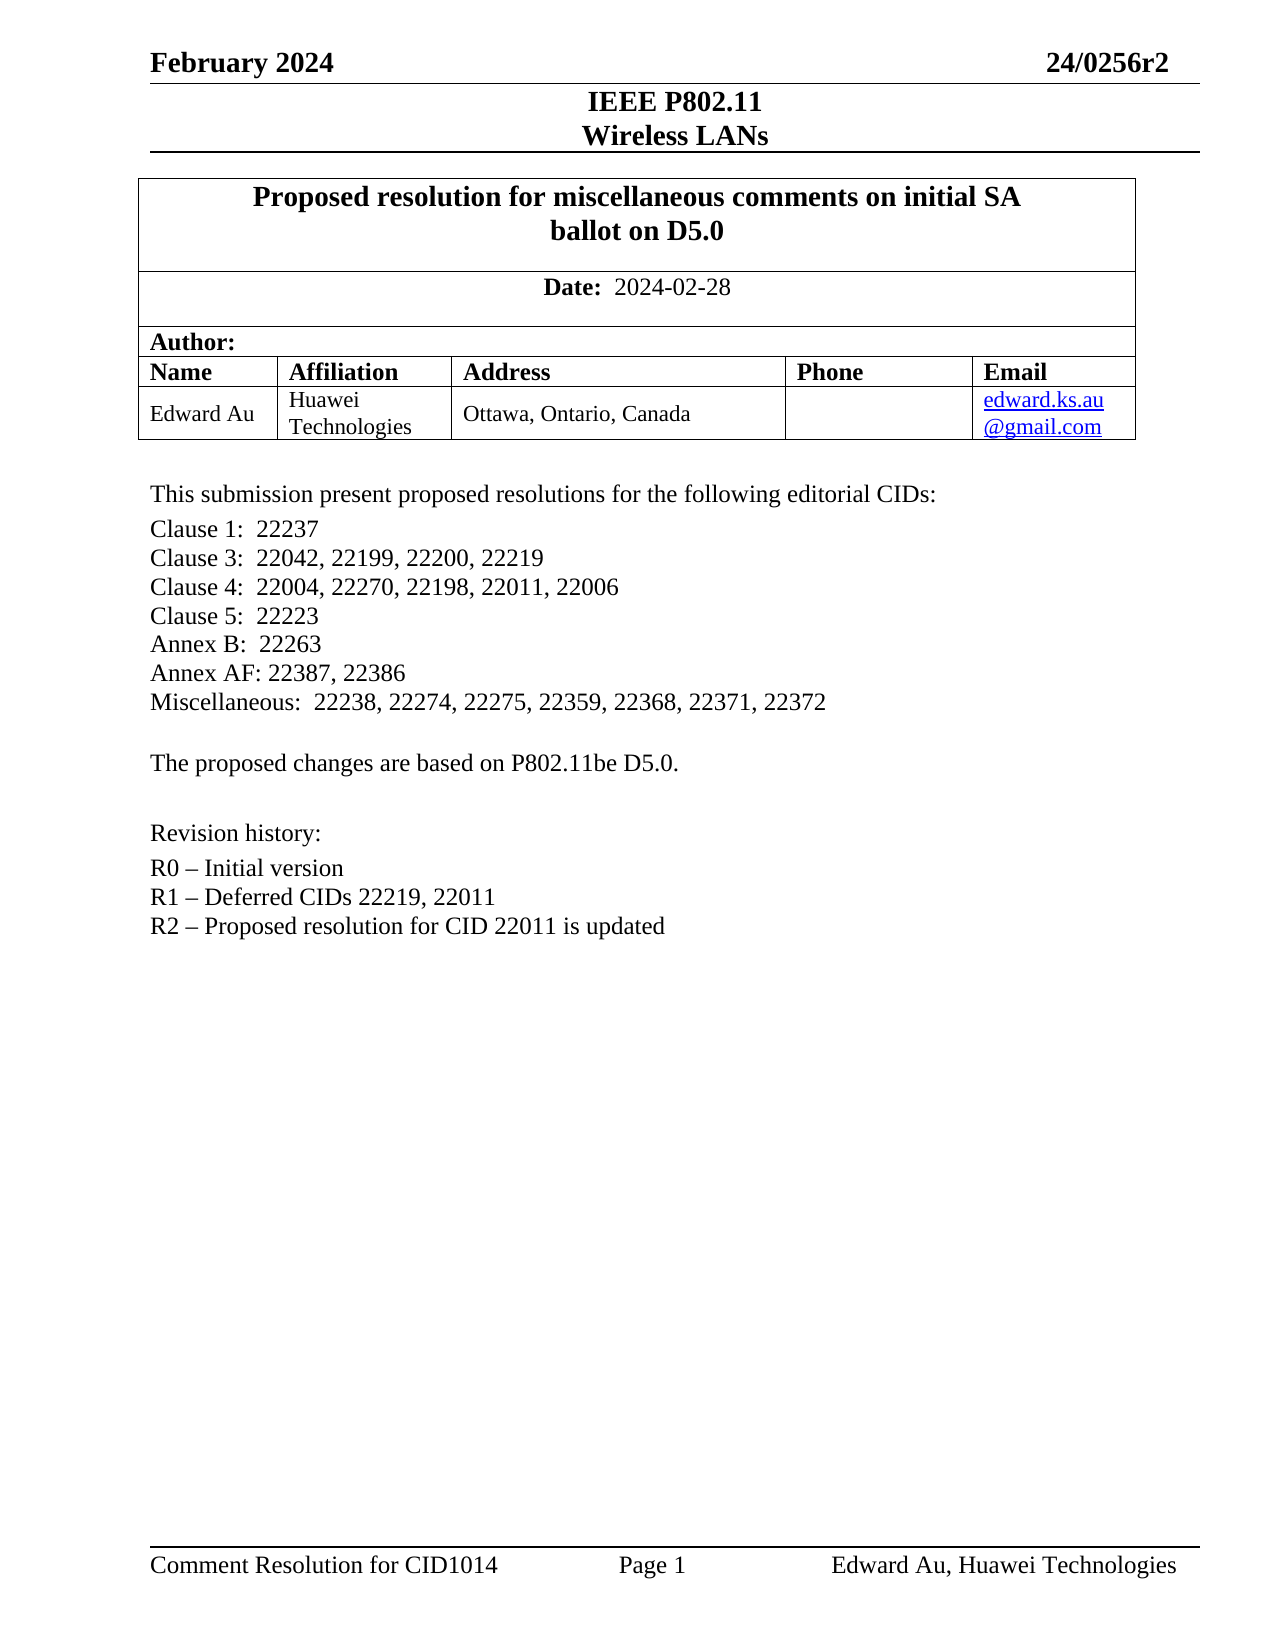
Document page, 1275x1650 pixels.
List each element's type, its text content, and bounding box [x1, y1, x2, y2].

text Annex AF: 22387, 22386 [150, 658, 1200, 687]
text IEEE P802.11 Wireless LANs [150, 84, 1200, 151]
table_cell Phone [786, 357, 972, 386]
table_cell Name [139, 357, 277, 386]
table_cell edward.ks.au@gmail.com [973, 387, 1135, 439]
table_cell [786, 387, 972, 439]
subtitle The proposed changes are based on P802.11be D5.0. [150, 748, 1200, 777]
text Miscellaneous: 22238, 22274, 22275, 22359, 22368, 22371, 22372 [150, 687, 1200, 716]
table_cell Author: [139, 327, 1135, 356]
text Annex B: 22263 [150, 629, 1200, 658]
text Clause 3: 22042, 22199, 22200, 22219 [150, 543, 1200, 572]
table_cell Email [973, 357, 1135, 386]
text Clause 4: 22004, 22270, 22198, 22011, 22006 [150, 572, 1200, 601]
table_cell Affiliation [278, 357, 451, 386]
table_cell Huawei Technologies [278, 387, 451, 439]
subtitle R1 – Deferred CIDs 22219, 22011 [150, 882, 1200, 911]
subtitle This submission present proposed resolutions for the following editorial CIDs: [150, 479, 1200, 508]
text Clause 1: 22237 [150, 514, 1200, 543]
subtitle R0 – Initial version [150, 853, 1200, 882]
table_cell Date: 2024-02-28 [139, 272, 1135, 326]
table_header Proposed resolution for miscellaneous comments on initial SA ballot on D5.0 [139, 179, 1135, 271]
subtitle R2 – Proposed resolution for CID 22011 is updated [150, 911, 1200, 940]
subtitle Revision history: [150, 818, 1200, 847]
table_cell Ottawa, Ontario, Canada [452, 387, 785, 439]
table_cell Edward Au [139, 387, 277, 439]
text Clause 5: 22223 [150, 601, 1200, 629]
table_cell Address [452, 357, 785, 386]
